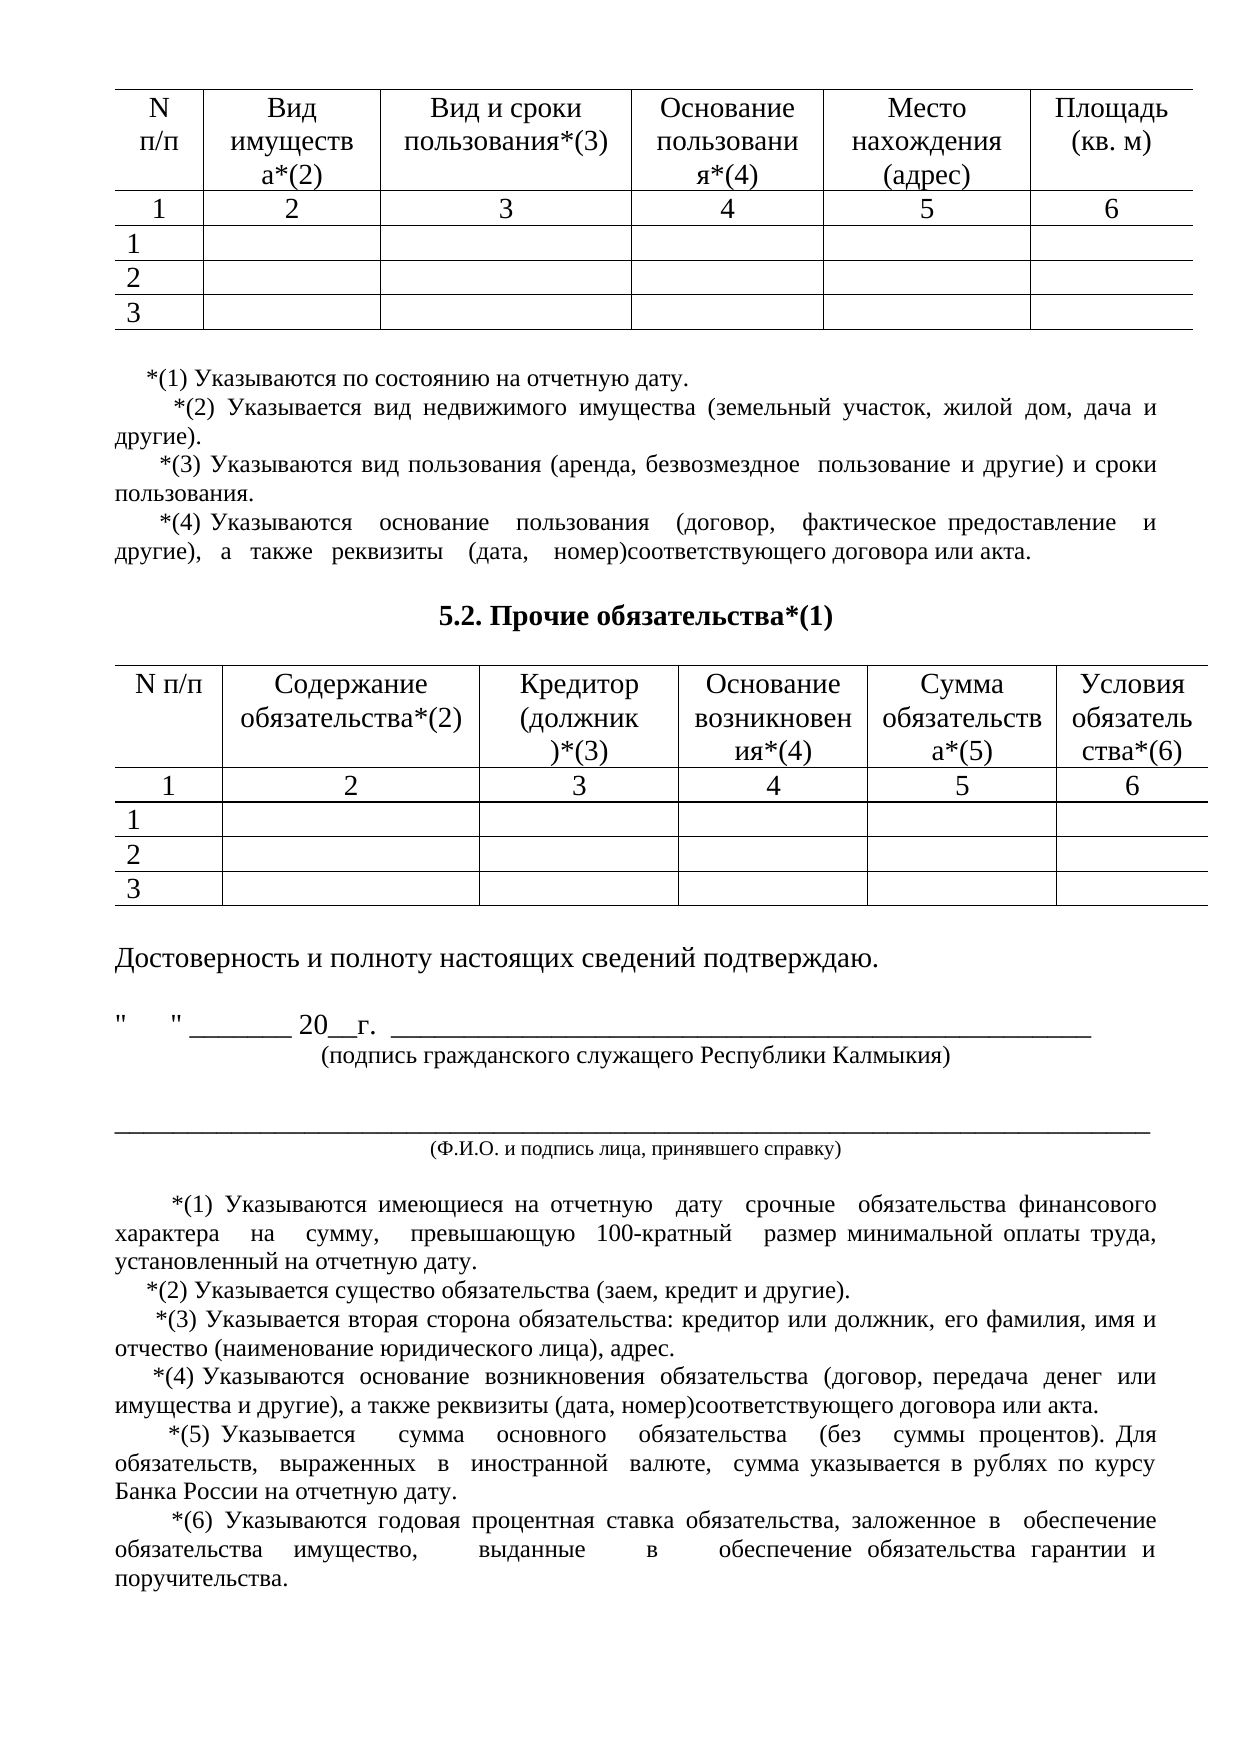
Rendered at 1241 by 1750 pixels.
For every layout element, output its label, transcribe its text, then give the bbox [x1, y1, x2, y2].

table_cell 2 [115, 837, 222, 871]
table_cell [480, 803, 678, 836]
table_cell [679, 837, 867, 871]
text *(6) Указываются годовая процентная ставка обязательства, заложенное в обеспечение обязательства имущество, выданные в обеспечение обязательства гарантии и поручительства. [114, 1505, 1157, 1591]
table_header Вид и сроки пользования*(3) [381, 90, 631, 190]
table_cell [480, 872, 678, 905]
text *(1) Указываются имеющиеся на отчетную дату срочные обязательства финансового характера на сумму, превышающую 100-кратный размер минимальной оплаты труда, установленный на отчетную дату. [114, 1189, 1157, 1275]
table_cell [824, 261, 1030, 294]
table_cell [1057, 872, 1207, 905]
text " " _______ 20__г. ________________________________________________ [114, 1007, 1157, 1040]
table_cell [679, 872, 867, 905]
table_cell 1 [115, 226, 203, 259]
table_header Содержание обязательства*(2) [223, 666, 479, 767]
table_header Основание пользования*(4) [632, 90, 823, 190]
table_cell [223, 803, 479, 836]
table_header Условия обязательства*(6) [1057, 666, 1207, 767]
table_cell [632, 226, 823, 259]
table_cell 4 [632, 191, 823, 225]
table_cell [868, 872, 1056, 905]
table_cell [204, 295, 380, 329]
table_cell [1031, 295, 1193, 329]
table_cell 6 [1057, 768, 1207, 801]
table_cell [632, 295, 823, 329]
table_cell 4 [679, 768, 867, 801]
table_cell [632, 261, 823, 294]
table_cell 1 [115, 191, 203, 225]
table_cell [223, 837, 479, 871]
table_cell 3 [381, 191, 631, 225]
table_cell 1 [115, 768, 222, 801]
table_cell [1057, 803, 1207, 836]
table_cell [223, 872, 479, 905]
table_header Место нахождения (адрес) [824, 90, 1030, 190]
table_cell [204, 226, 380, 259]
table_cell 3 [115, 872, 222, 905]
text *(4) Указываются основание возникновения обязательства (договор, передача денег или имущества и другие), а также реквизиты (дата, номер)соответствующего договора или акта. [114, 1361, 1157, 1419]
table_cell [868, 837, 1056, 871]
text (подпись гражданского служащего Республики Калмыкия) [114, 1040, 1157, 1069]
text *(5) Указывается сумма основного обязательства (без суммы процентов). Для обязательств, выраженных в иностранной валюте, сумма указывается в рублях по курсу Банка России на отчетную дату. [114, 1419, 1157, 1505]
table_header Основание возникновения*(4) [679, 666, 867, 767]
text *(1) Указываются по состоянию на отчетную дату. [114, 363, 1157, 392]
table_cell [679, 803, 867, 836]
table_cell [1031, 261, 1193, 294]
text *(2) Указывается вид недвижимого имущества (земельный участок, жилой дом, дача и другие). [114, 392, 1157, 449]
table_cell [381, 261, 631, 294]
table_cell [480, 837, 678, 871]
text (Ф.И.О. и подпись лица, принявшего справку) [114, 1136, 1157, 1160]
table_cell [1057, 837, 1207, 871]
table_header Вид имущества*(2) [204, 90, 380, 190]
table_cell 3 [115, 295, 203, 329]
table_cell 3 [480, 768, 678, 801]
text _______________________________________________________________________ [114, 1103, 1157, 1136]
table_cell [204, 261, 380, 294]
text *(4) Указываются основание пользования (договор, фактическое предоставление и другие), а также реквизиты (дата, номер)соответствующего договора или акта. [114, 507, 1157, 564]
table_cell [381, 226, 631, 259]
table_cell [824, 226, 1030, 259]
table_header Кредитор (должник)*(3) [480, 666, 678, 767]
table_cell [381, 295, 631, 329]
table_cell 1 [115, 803, 222, 836]
text 5.2. Прочие обязательства*(1) [114, 598, 1157, 632]
table_cell [1031, 226, 1193, 259]
text *(3) Указываются вид пользования (аренда, безвозмездное пользование и другие) и сроки пользования. [114, 449, 1157, 507]
table_header N п/п [115, 666, 222, 767]
table_cell 2 [115, 261, 203, 294]
table_cell 2 [223, 768, 479, 801]
table_cell 5 [824, 191, 1030, 225]
table_cell [868, 803, 1056, 836]
table_cell 2 [204, 191, 380, 225]
table_cell [824, 295, 1030, 329]
text *(3) Указывается вторая сторона обязательства: кредитор или должник, его фамилия, имя и отчество (наименование юридического лица), адрес. [114, 1304, 1157, 1361]
table_cell 5 [868, 768, 1056, 801]
table_cell 6 [1031, 191, 1193, 225]
text Достоверность и полноту настоящих сведений подтверждаю. [114, 940, 1157, 973]
table_header N п/п [115, 90, 203, 190]
table_header Площадь (кв. м) [1031, 90, 1193, 190]
text *(2) Указывается существо обязательства (заем, кредит и другие). [114, 1275, 1157, 1304]
table_header Сумма обязательства*(5) [868, 666, 1056, 767]
